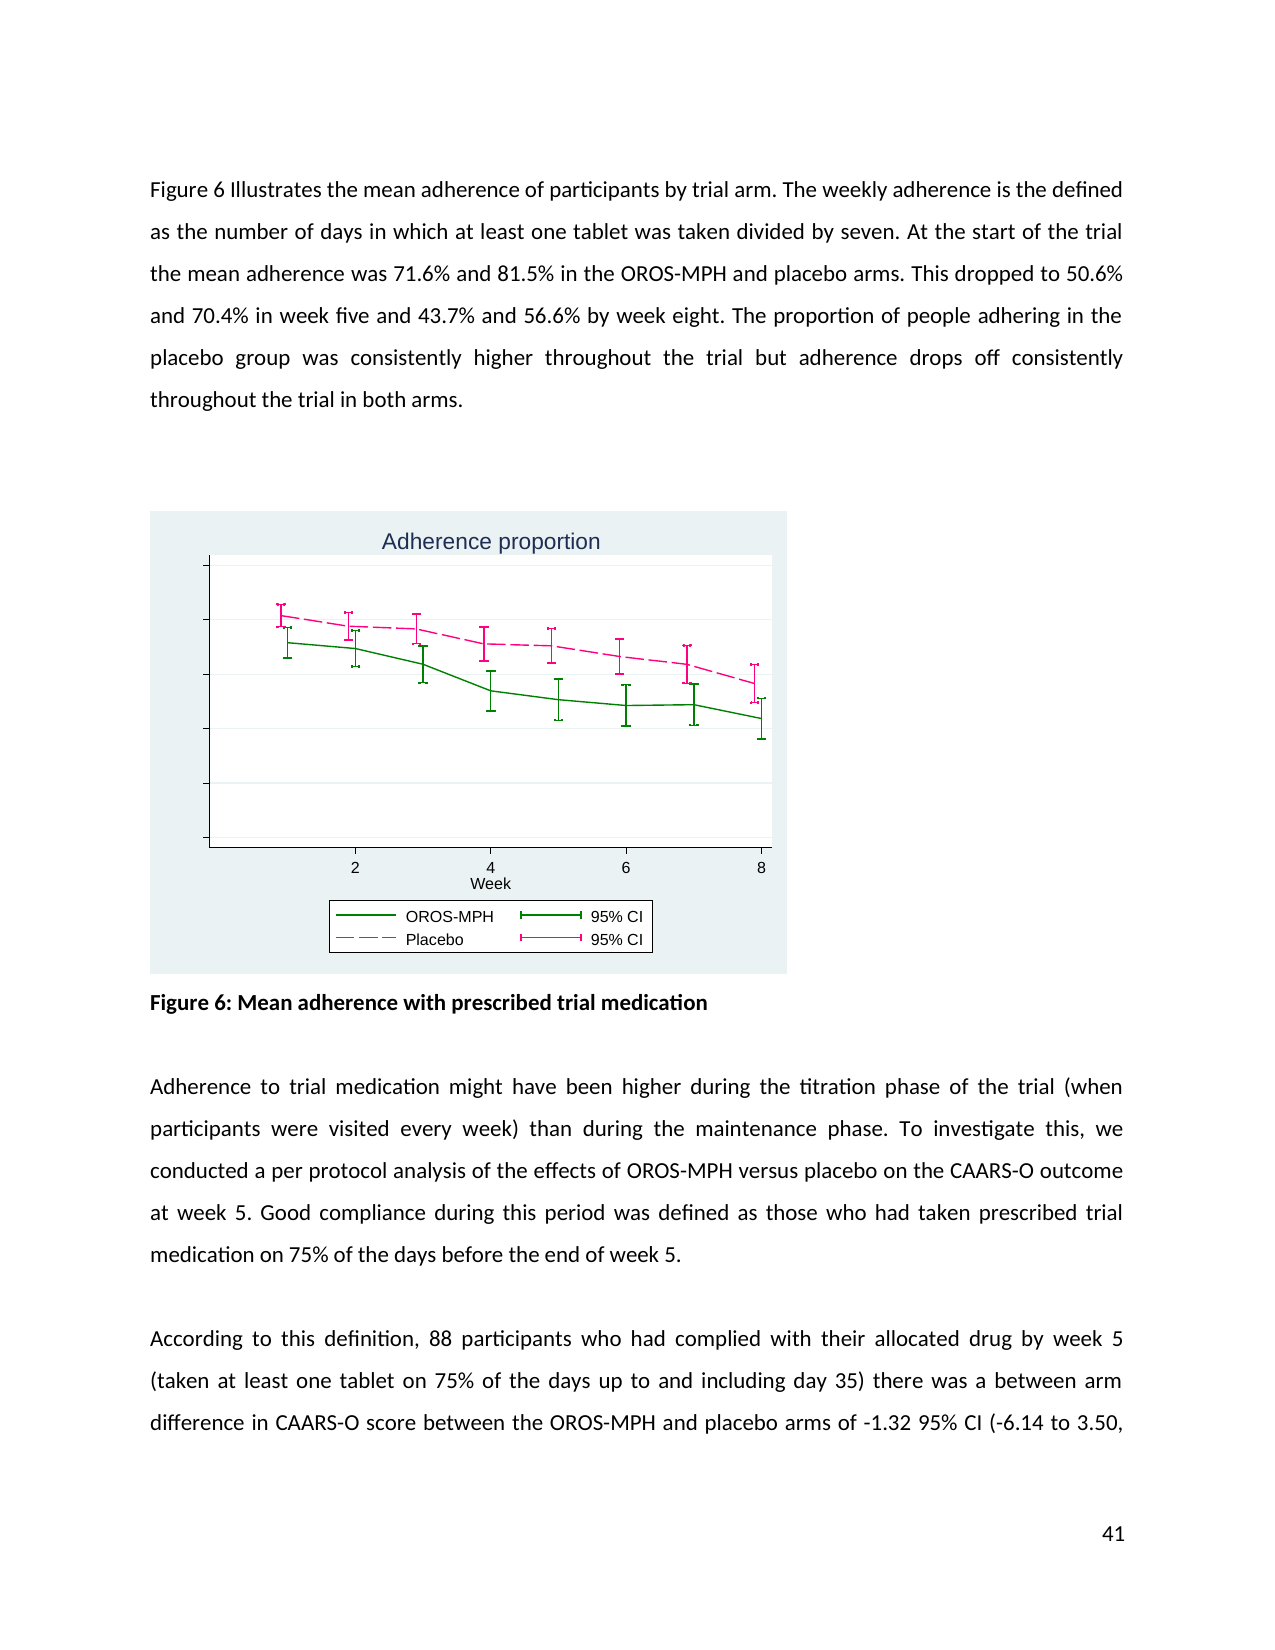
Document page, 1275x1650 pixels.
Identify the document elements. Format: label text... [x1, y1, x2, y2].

text Figure 6: Mean adherence with prescribed trial medication [150, 988, 1125, 1016]
text Adherence to trial medication might have been higher during the titration phase of the trial (when participants were visited every week) than during the maintenance phase. To investigate this, we conducted a per protocol analysis of the effects of OROS-MPH versus placebo on the CAARS-O outcome at week 5. Good compliance during this period was defined as those who had taken prescribed trial medication on 75% of the days before the end of week 5. [150, 1072, 1125, 1268]
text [150, 1324, 1125, 1436]
text Figure 6 Illustrates the mean adherence of participants by trial arm. The weekly adherence is the defined as the number of days in which at least one tablet was taken divided by seven. At the start of the trial the mean adherence was 71.6% and 81.5% in the OROS-MPH and placebo arms. This dropped to 50.6% and 70.4% in week five and 43.7% and 56.6% by week eight. The proportion of people adhering in the placebo group was consistently higher throughout the trial but adherence drops off consistently throughout the trial in both arms. [150, 175, 1125, 413]
